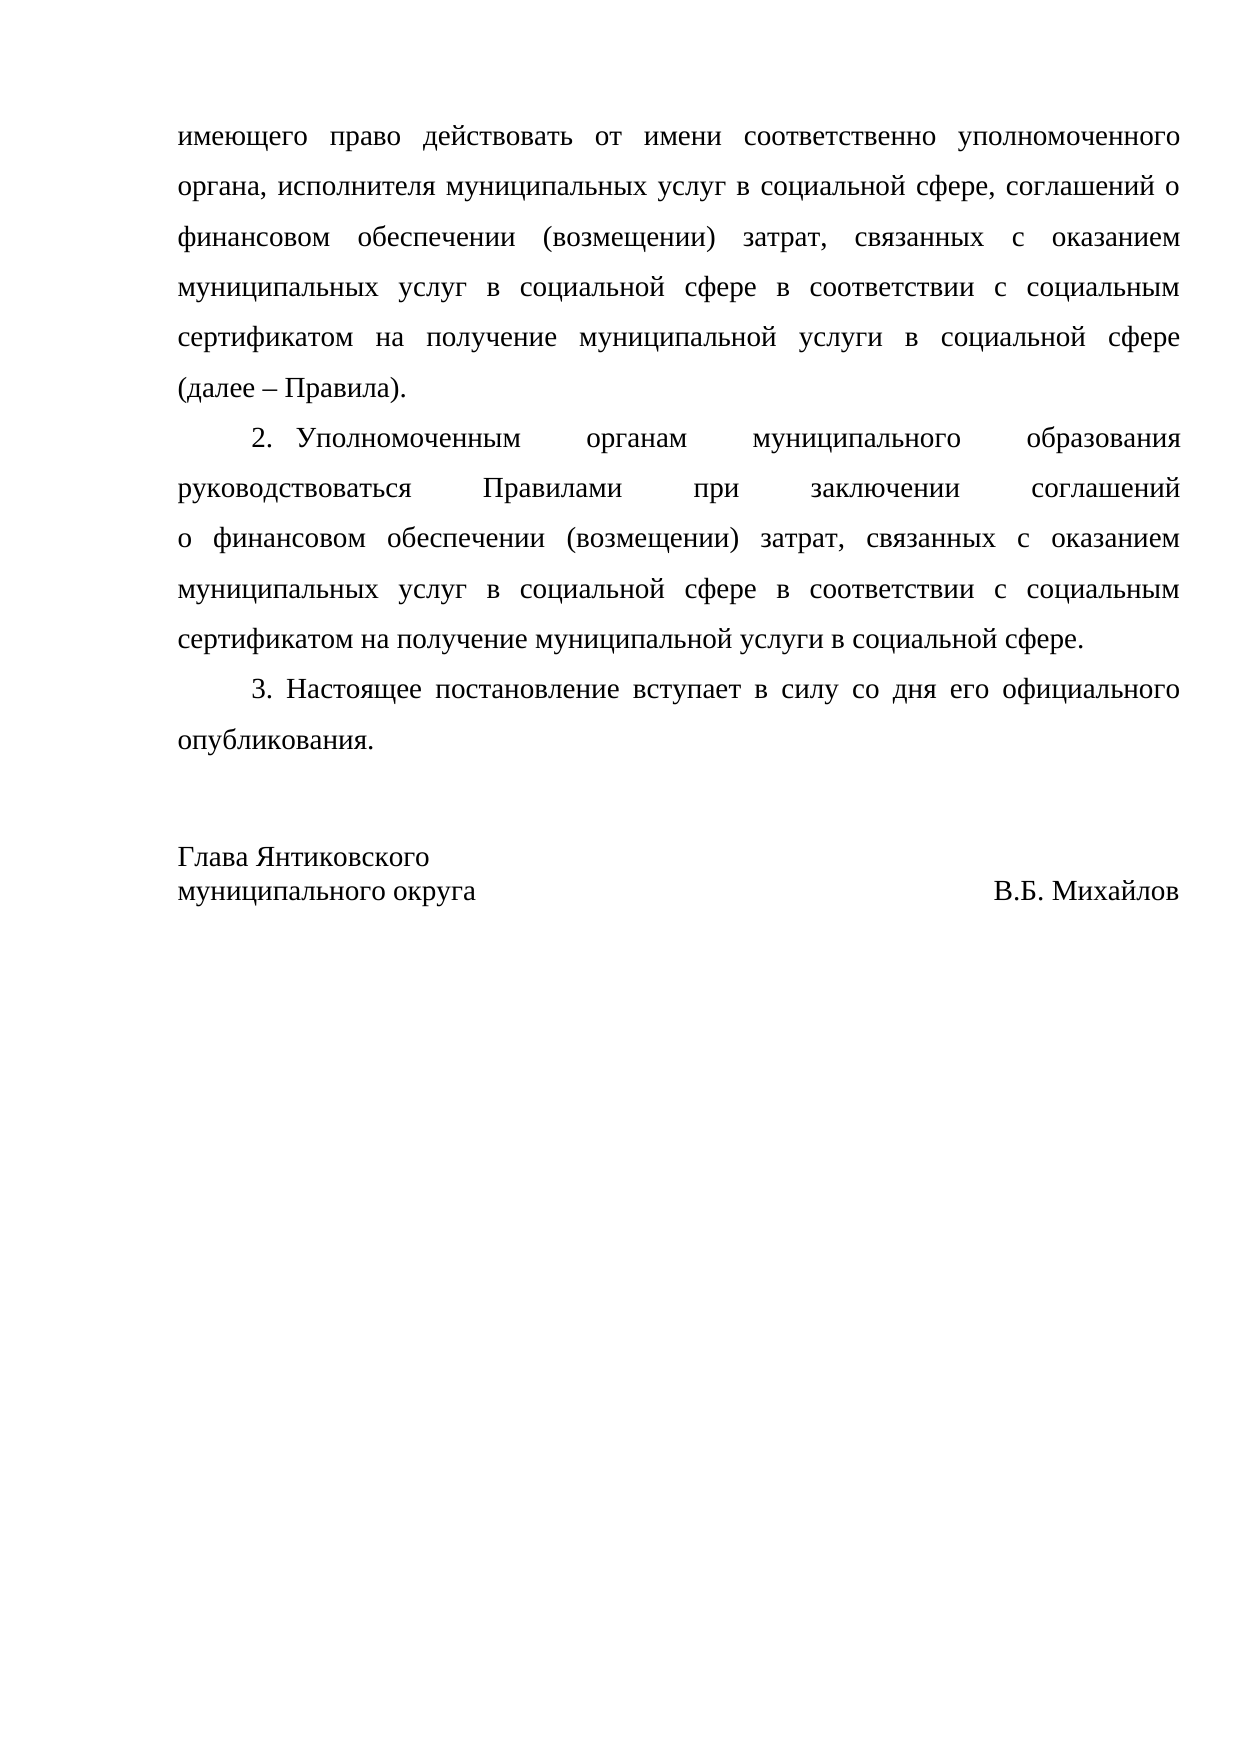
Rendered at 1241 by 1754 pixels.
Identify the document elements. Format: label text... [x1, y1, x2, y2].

text 3. Настоящее постановление вступает в силу со дня его официального опубликования. [177, 672, 1181, 755]
text муниципального округа В.Б. Михайлов [177, 873, 1181, 906]
text Глава Янтиковского [177, 839, 1181, 873]
list Уполномоченным органам муниципального образования руководствоваться Правилами при заключении соглашений о финансовом обеспечении (возмещении) затрат, связанных с оказанием муниципальных услуг в социальной сфере в соответствии с социальным сертификатом на получение муниципальной услуги в социальной сфере. [177, 420, 1181, 655]
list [177, 118, 1181, 403]
